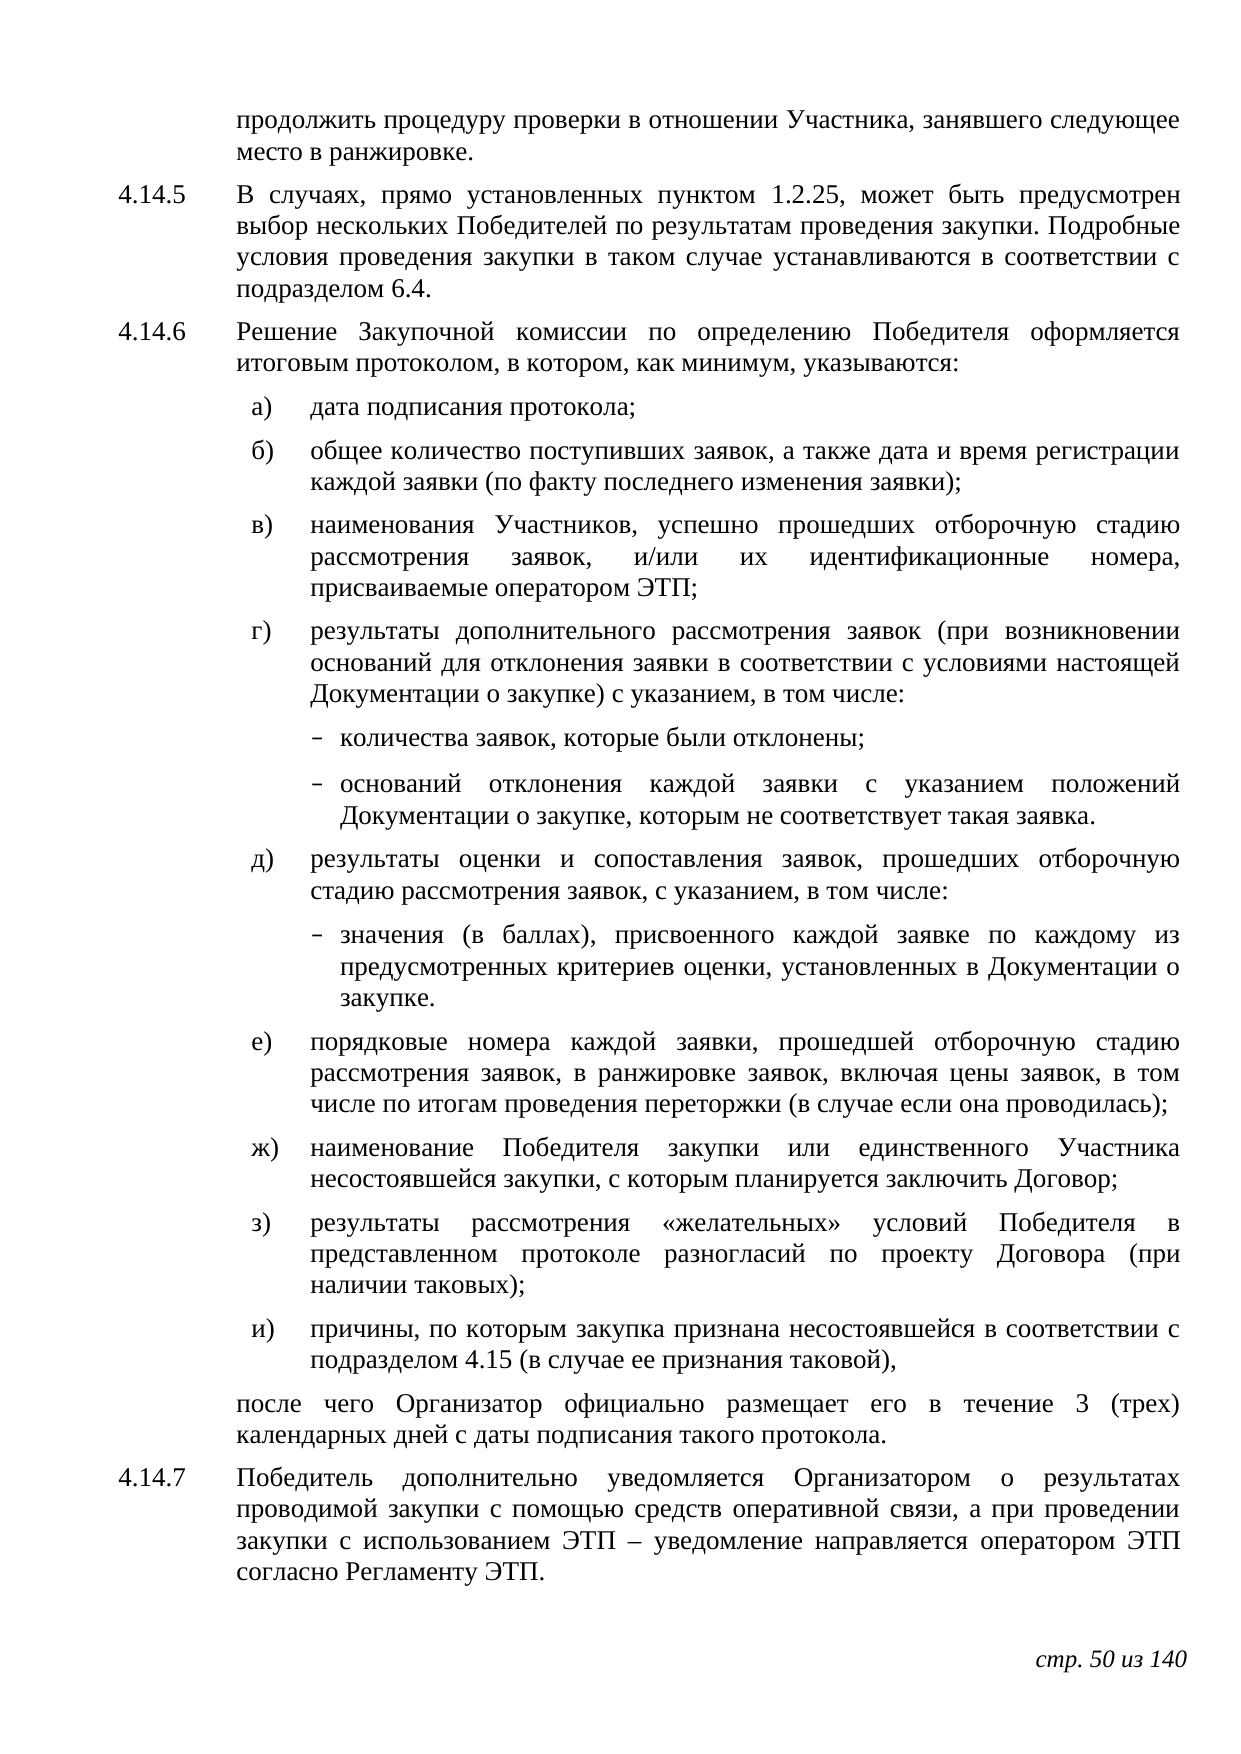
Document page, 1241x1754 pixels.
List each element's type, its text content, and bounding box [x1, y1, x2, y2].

list количества заявок, которые были отклонены; [310, 720, 1181, 753]
text результаты оценки и сопоставления заявок, прошедших отборочную стадию рассмотрения заявок, с указанием, в том числе: [251, 843, 1181, 905]
text дата подписания протокола; [251, 390, 1181, 421]
text причины, по которым закупка признана несостоявшейся в соответствии с подразделом 4.15 (в случае ее признания таковой), [251, 1312, 1181, 1374]
text наименование Победителя закупки или единственного Участника несостоявшейся закупки, с которым планируется заключить Договор; [251, 1131, 1181, 1193]
text результаты дополнительного рассмотрения заявок (при возникновении оснований для отклонения заявки в соответствии с условиями настоящей Документации о закупке) с указанием, в том числе: [251, 614, 1181, 708]
text В случаях, прямо установленных пунктом 1.2.25, может быть предусмотрен выбор нескольких Победителей по результатам проведения закупки. Подробные условия проведения закупки в таком случае устанавливаются в соответствии с подразделом 6.4. [118, 178, 1181, 303]
list значения (в баллах), присвоенного каждой заявке по каждому из предусмотренных критериев оценки, установленных в Документации о закупке. [310, 917, 1181, 1013]
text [118, 103, 1181, 166]
list после чего Организатор официально размещает его в течение 3 (трех) календарных дней с даты подписания такого протокола. [236, 1387, 1181, 1449]
text результаты рассмотрения «желательных» условий Победителя в представленном протоколе разногласий по проекту Договора (при наличии таковых); [251, 1206, 1181, 1299]
text общее количество поступивших заявок, а также дата и время регистрации каждой заявки (по факту последнего изменения заявки); [251, 434, 1181, 496]
text наименования Участников, успешно прошедших отборочную стадию рассмотрения заявок, и/или их идентификационные номера, присваиваемые оператором ЭТП; [251, 508, 1181, 602]
text Решение Закупочной комиссии по определению Победителя оформляется итоговым протоколом, в котором, как минимум, указываются: [118, 315, 1181, 378]
text порядковые номера каждой заявки, прошедшей отборочную стадию рассмотрения заявок, в ранжировке заявок, включая цены заявок, в том числе по итогам проведения переторжки (в случае если она проводилась); [251, 1025, 1181, 1119]
text Победитель дополнительно уведомляется Организатором о результатах проводимой закупки с помощью средств оперативной связи, а при проведении закупки с использованием ЭТП – уведомление направляется оператором ЭТП согласно Регламенту ЭТП. [118, 1461, 1181, 1586]
list оснований отклонения каждой заявки с указанием положений Документации о закупке, которым не соответствует такая заявка. [310, 766, 1181, 830]
